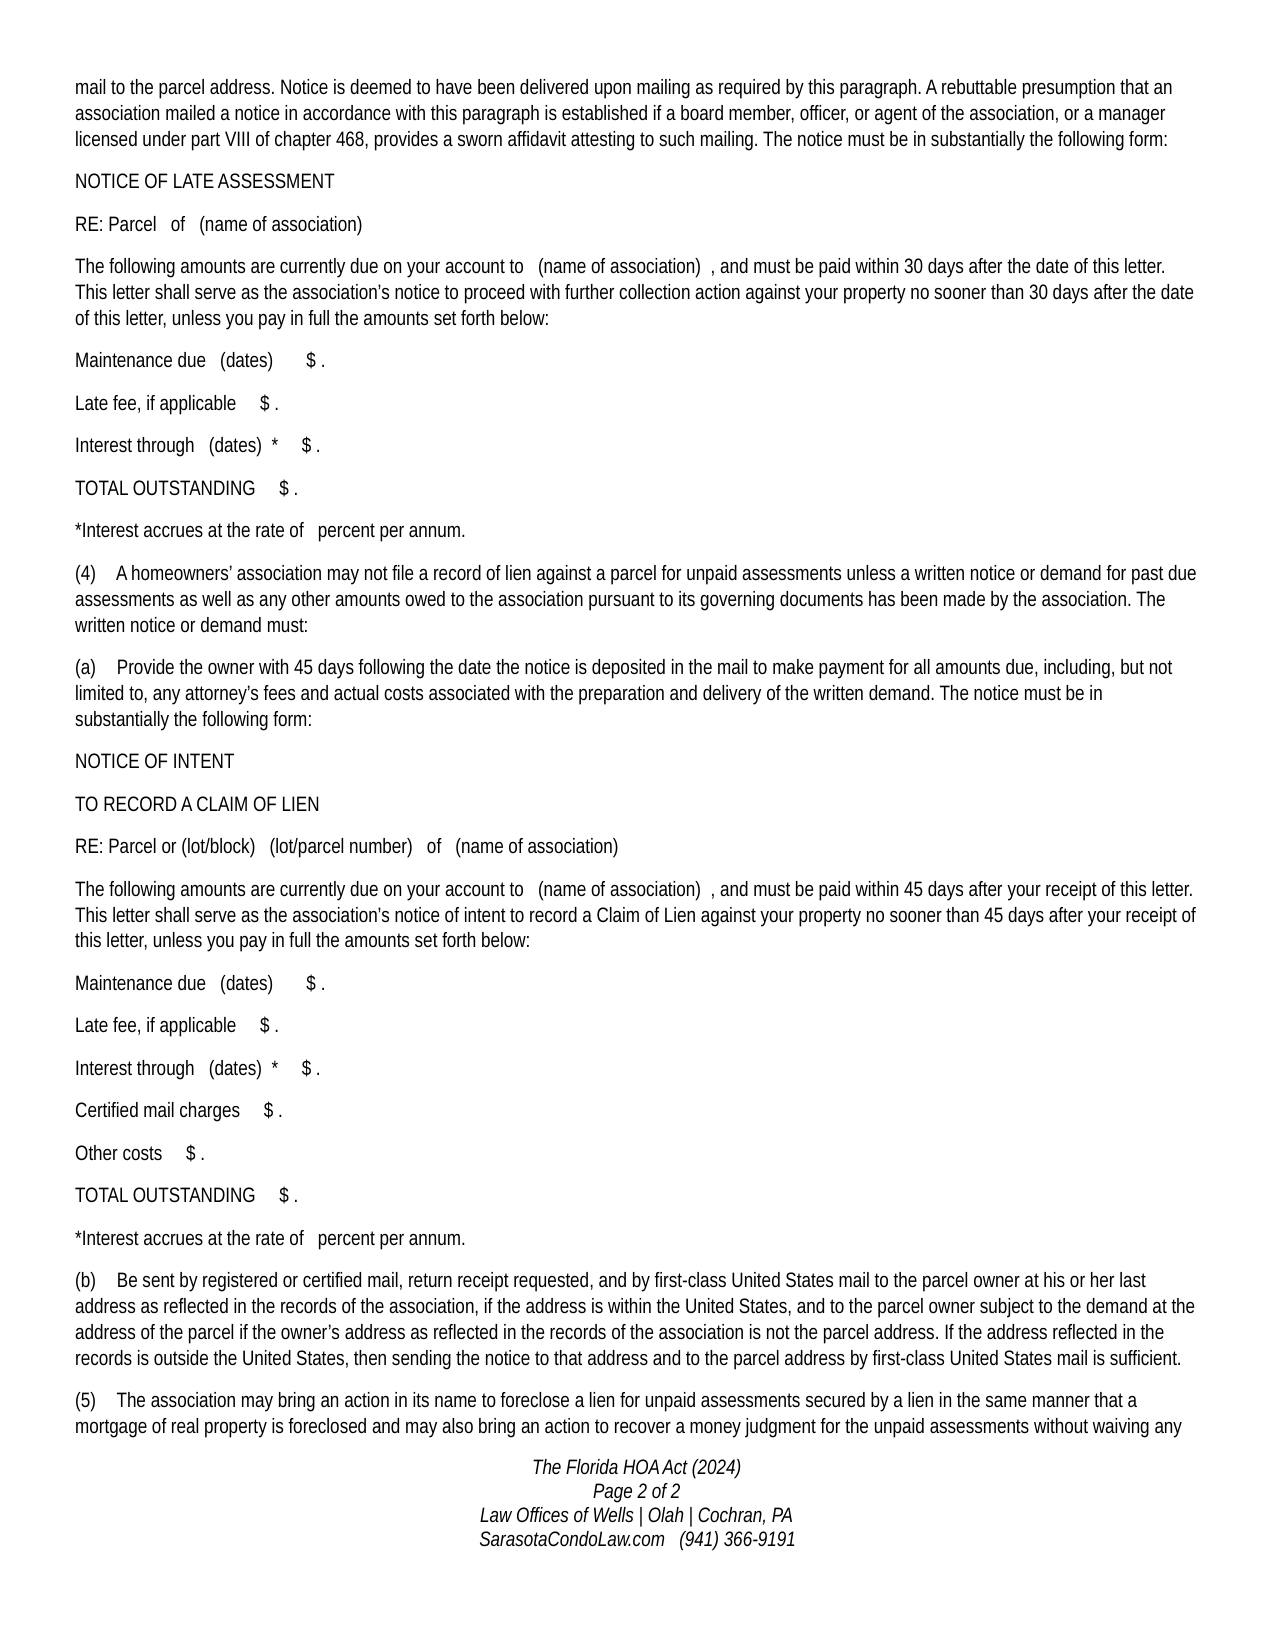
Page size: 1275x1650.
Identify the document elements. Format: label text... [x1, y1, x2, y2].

text Certified mail charges $ . [75, 1098, 1200, 1122]
text *Interest accrues at the rate of percent per annum. [75, 1226, 1200, 1250]
text *Interest accrues at the rate of percent per annum. [75, 518, 1200, 542]
text (a) Provide the owner with 45 days following the date the notice is deposited in the mail to make payment for all amounts due, including, but not limited to, any attorney’s fees and actual costs associated with the preparation and delivery of the written demand. The notice must be in substantially the following form: [75, 655, 1200, 731]
text Other costs $ . [75, 1141, 1200, 1165]
text (4) A homeowners’ association may not file a record of lien against a parcel for unpaid assessments unless a written notice or demand for past due assessments as well as any other amounts owed to the association pursuant to its governing documents has been made by the association. The written notice or demand must: [75, 561, 1200, 636]
text RE: Parcel or (lot/block) (lot/parcel number) of (name of association) [75, 834, 1200, 858]
text NOTICE OF LATE ASSESSMENT [75, 169, 1200, 193]
text RE: Parcel of (name of association) [75, 212, 1200, 236]
text The following amounts are currently due on your account to (name of association) , and must be paid within 30 days after the date of this letter. This letter shall serve as the association’s notice to proceed with further collection action against your property no sooner than 30 days after the date of this letter, unless you pay in full the amounts set forth below: [75, 254, 1200, 330]
text TOTAL OUTSTANDING $ . [75, 1183, 1200, 1207]
text NOTICE OF INTENT [75, 749, 1200, 773]
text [75, 75, 1200, 151]
text TOTAL OUTSTANDING $ . [75, 476, 1200, 500]
text Interest through (dates) * $ . [75, 433, 1200, 457]
text The following amounts are currently due on your account to (name of association) , and must be paid within 45 days after your receipt of this letter. This letter shall serve as the association’s notice of intent to record a Claim of Lien against your property no sooner than 45 days after your receipt of this letter, unless you pay in full the amounts set forth below: [75, 877, 1200, 952]
text TO RECORD A CLAIM OF LIEN [75, 792, 1200, 816]
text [75, 1388, 1200, 1438]
text Interest through (dates) * $ . [75, 1056, 1200, 1080]
text (b) Be sent by registered or certified mail, return receipt requested, and by first-class United States mail to the parcel owner at his or her last address as reflected in the records of the association, if the address is within the United States, and to the parcel owner subject to the demand at the address of the parcel if the owner’s address as reflected in the records of the association is not the parcel address. If the address reflected in the records is outside the United States, then sending the notice to that address and to the parcel address by first-class United States mail is sufficient. [75, 1268, 1200, 1370]
text Maintenance due (dates) $ . [75, 971, 1200, 995]
text Late fee, if applicable $ . [75, 1013, 1200, 1037]
text Maintenance due (dates) $ . [75, 348, 1200, 372]
text Late fee, if applicable $ . [75, 391, 1200, 415]
